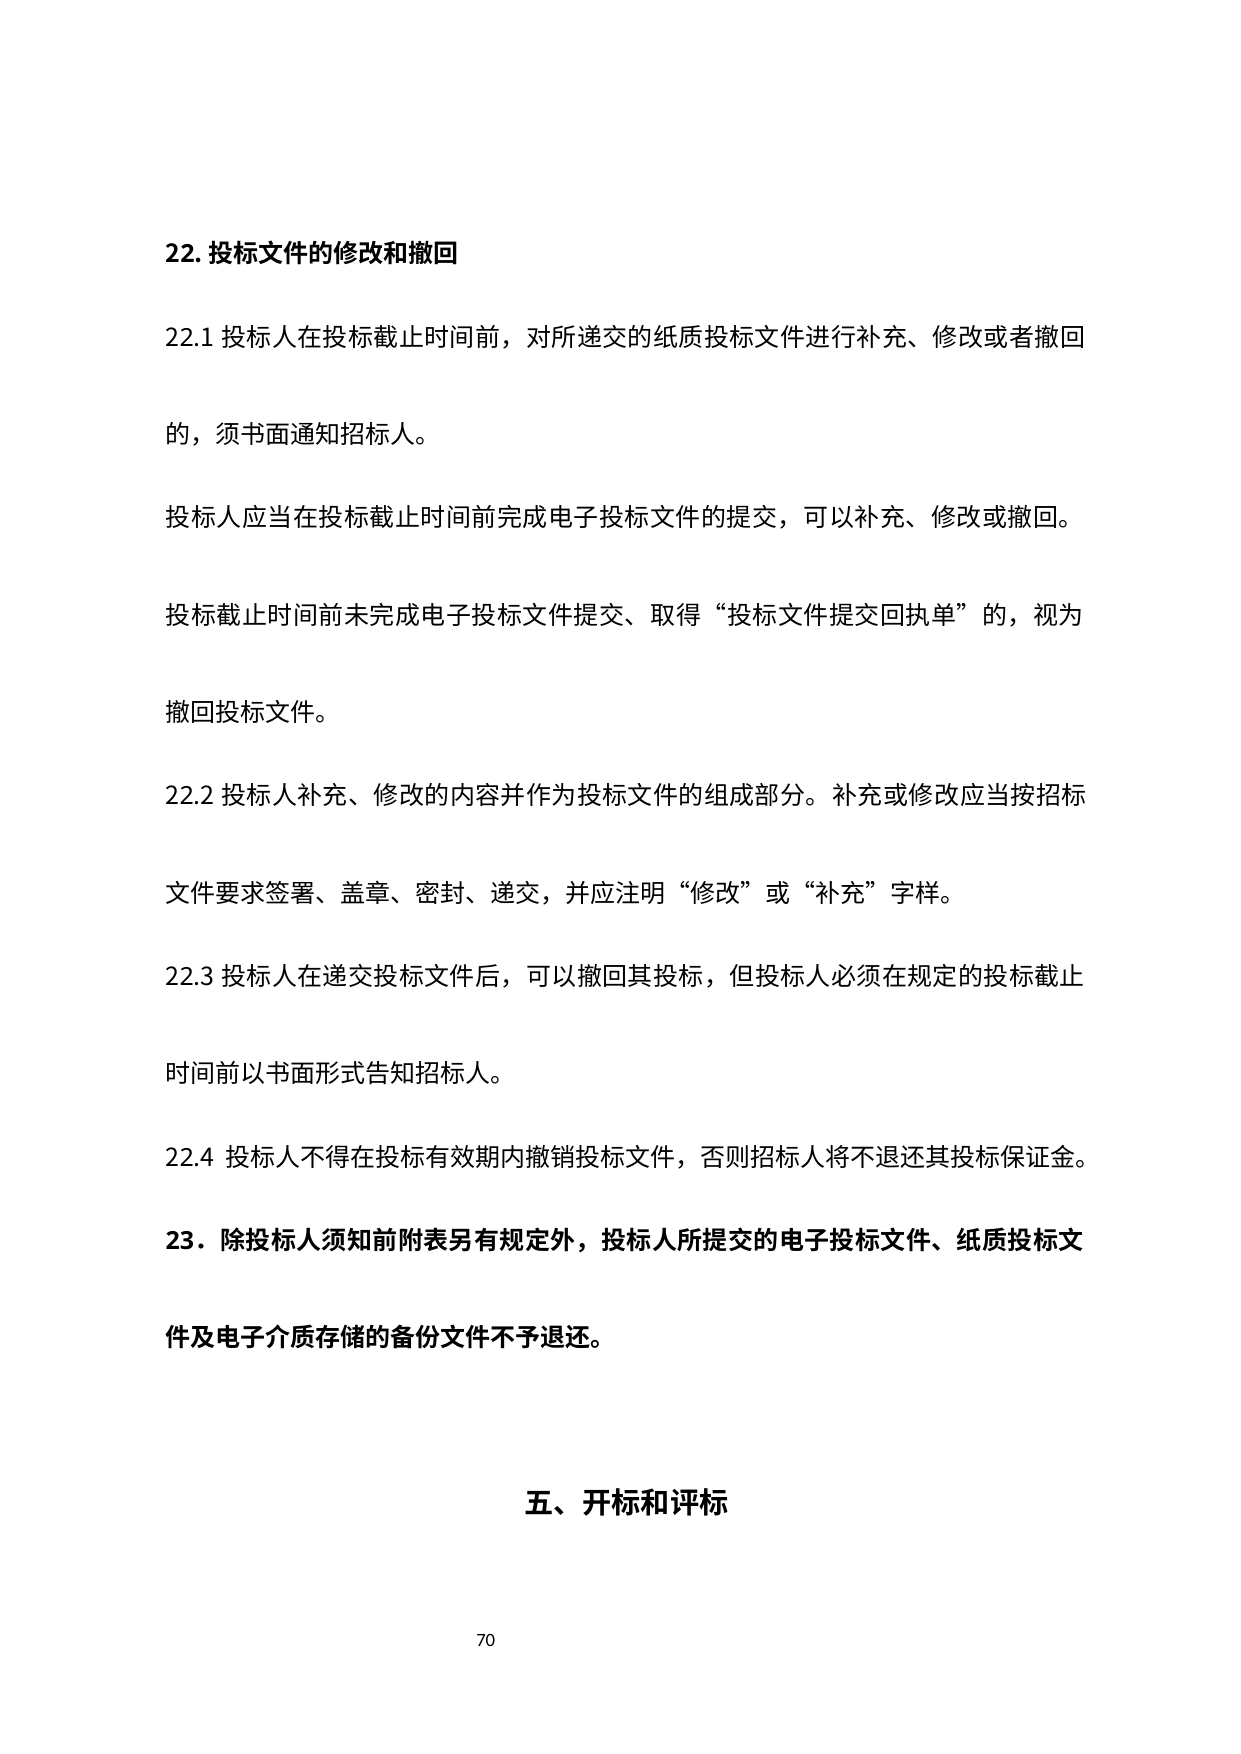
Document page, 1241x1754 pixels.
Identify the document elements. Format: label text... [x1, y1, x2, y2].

text 22. 投标文件的修改和撤回 [165, 219, 1087, 284]
text 22.4 投标人不得在投标有效期内撤销投标文件，否则招标人将不退还其投标保证金。 [165, 1123, 1087, 1188]
text 投标人应当在投标截止时间前完成电子投标文件的提交，可以补充、修改或撤回。投标截止时间前未完成电子投标文件提交、取得“投标文件提交回执单”的，视为撤回投标文件。 [165, 483, 1087, 743]
text 22.1 投标人在投标截止时间前，对所递交的纸质投标文件进行补充、修改或者撤回的，须书面通知招标人。 [165, 303, 1087, 465]
text 23．除投标人须知前附表另有规定外，投标人所提交的电子投标文件、纸质投标文件及电子介质存储的备份文件不予退还。 [165, 1206, 1087, 1368]
text 五、开标和评标 [165, 1468, 1087, 1533]
text 22.3 投标人在递交投标文件后，可以撤回其投标，但投标人必须在规定的投标截止时间前以书面形式告知招标人。 [165, 942, 1087, 1104]
text 22.2 投标人补充、修改的内容并作为投标文件的组成部分。补充或修改应当按招标文件要求签署、盖章、密封、递交，并应注明“修改”或“补充”字样。 [165, 761, 1087, 924]
